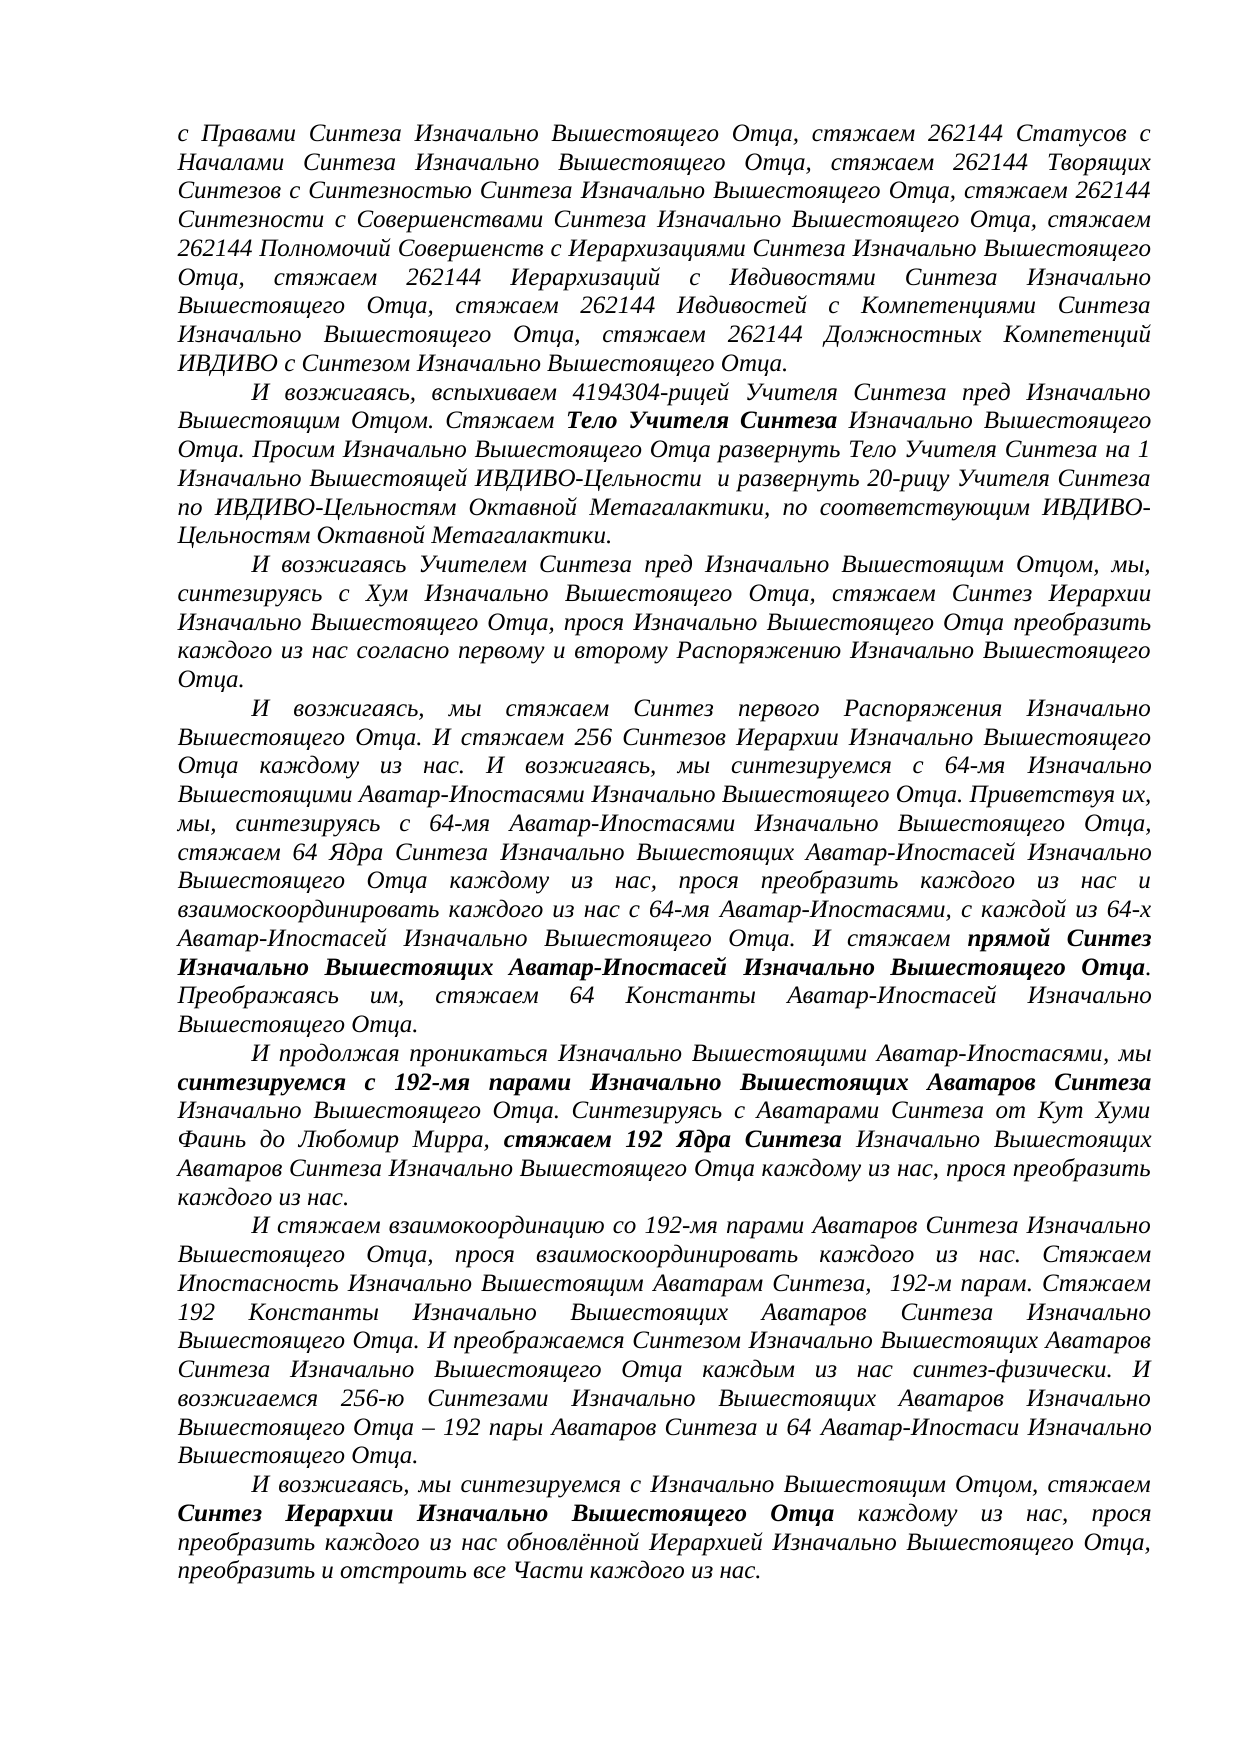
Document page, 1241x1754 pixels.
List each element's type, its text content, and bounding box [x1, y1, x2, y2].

text И возжигаясь Учителем Синтеза пред Изначально Вышестоящим Отцом, мы, синтезируясь с Хум Изначально Вышестоящего Отца, стяжаем Синтез Иерархии Изначально Вышестоящего Отца, прося Изначально Вышестоящего Отца преобразить каждого из нас согласно первому и второму Распоряжению Изначально Вышестоящего Отца. [177, 549, 1152, 693]
text И продолжая проникаться Изначально Вышестоящими Аватар-Ипостасями, мы синтезируемся с 192-мя парами Изначально Вышестоящих Аватаров Синтеза Изначально Вышестоящего Отца. Синтезируясь с Аватарами Синтеза от Кут Хуми Фаинь до Любомир Мирра, стяжаем 192 Ядра Синтеза Изначально Вышестоящих Аватаров Синтеза Изначально Вышестоящего Отца каждому из нас, прося преобразить каждого из нас. [177, 1038, 1152, 1211]
text И стяжаем взаимокоординацию со 192-мя парами Аватаров Синтеза Изначально Вышестоящего Отца, прося взаимоскоординировать каждого из нас. Стяжаем Ипостасность Изначально Вышестоящим Аватарам Синтеза, 192-м парам. Стяжаем 192 Константы Изначально Вышестоящих Аватаров Синтеза Изначально Вышестоящего Отца. И преображаемся Синтезом Изначально Вышестоящих Аватаров Синтеза Изначально Вышестоящего Отца каждым из нас синтез-физически. И возжигаемся 256-ю Синтезами Изначально Вышестоящих Аватаров Изначально Вышестоящего Отца – 192 пары Аватаров Синтеза и 64 Аватар-Ипостаси Изначально Вышестоящего Отца. [177, 1211, 1152, 1469]
text И возжигаясь, мы стяжаем Синтез первого Распоряжения Изначально Вышестоящего Отца. И стяжаем 256 Синтезов Иерархии Изначально Вышестоящего Отца каждому из нас. И возжигаясь, мы синтезируемся с 64-мя Изначально Вышестоящими Аватар-Ипостасями Изначально Вышестоящего Отца. Приветствуя их, мы, синтезируясь с 64-мя Аватар-Ипостасями Изначально Вышестоящего Отца, стяжаем 64 Ядра Синтеза Изначально Вышестоящих Аватар-Ипостасей Изначально Вышестоящего Отца каждому из нас, прося преобразить каждого из нас и взаимоскоординировать каждого из нас с 64-мя Аватар-Ипостасями, с каждой из 64-х Аватар-Ипостасей Изначально Вышестоящего Отца. И стяжаем прямой Синтез Изначально Вышестоящих Аватар-Ипостасей Изначально Вышестоящего Отца. Преображаясь им, стяжаем 64 Константы Аватар-Ипостасей Изначально Вышестоящего Отца. [177, 693, 1152, 1038]
text И возжигаясь, мы синтезируемся с Изначально Вышестоящим Отцом, стяжаем Синтез Иерархии Изначально Вышестоящего Отца каждому из нас, прося преобразить каждого из нас обновлённой Иерархией Изначально Вышестоящего Отца, преобразить и отстроить все Части каждого из нас. [177, 1469, 1152, 1584]
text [177, 118, 1152, 377]
text И возжигаясь, вспыхиваем 4194304-рицей Учителя Синтеза пред Изначально Вышестоящим Отцом. Стяжаем Тело Учителя Синтеза Изначально Вышестоящего Отца. Просим Изначально Вышестоящего Отца развернуть Тело Учителя Синтеза на 1 Изначально Вышестоящей ИВДИВО-Цельности и развернуть 20-рицу Учителя Синтеза по ИВДИВО-Цельностям Октавной Метагалактики, по соответствующим ИВДИВО-Цельностям Октавной Метагалактики. [177, 377, 1152, 549]
